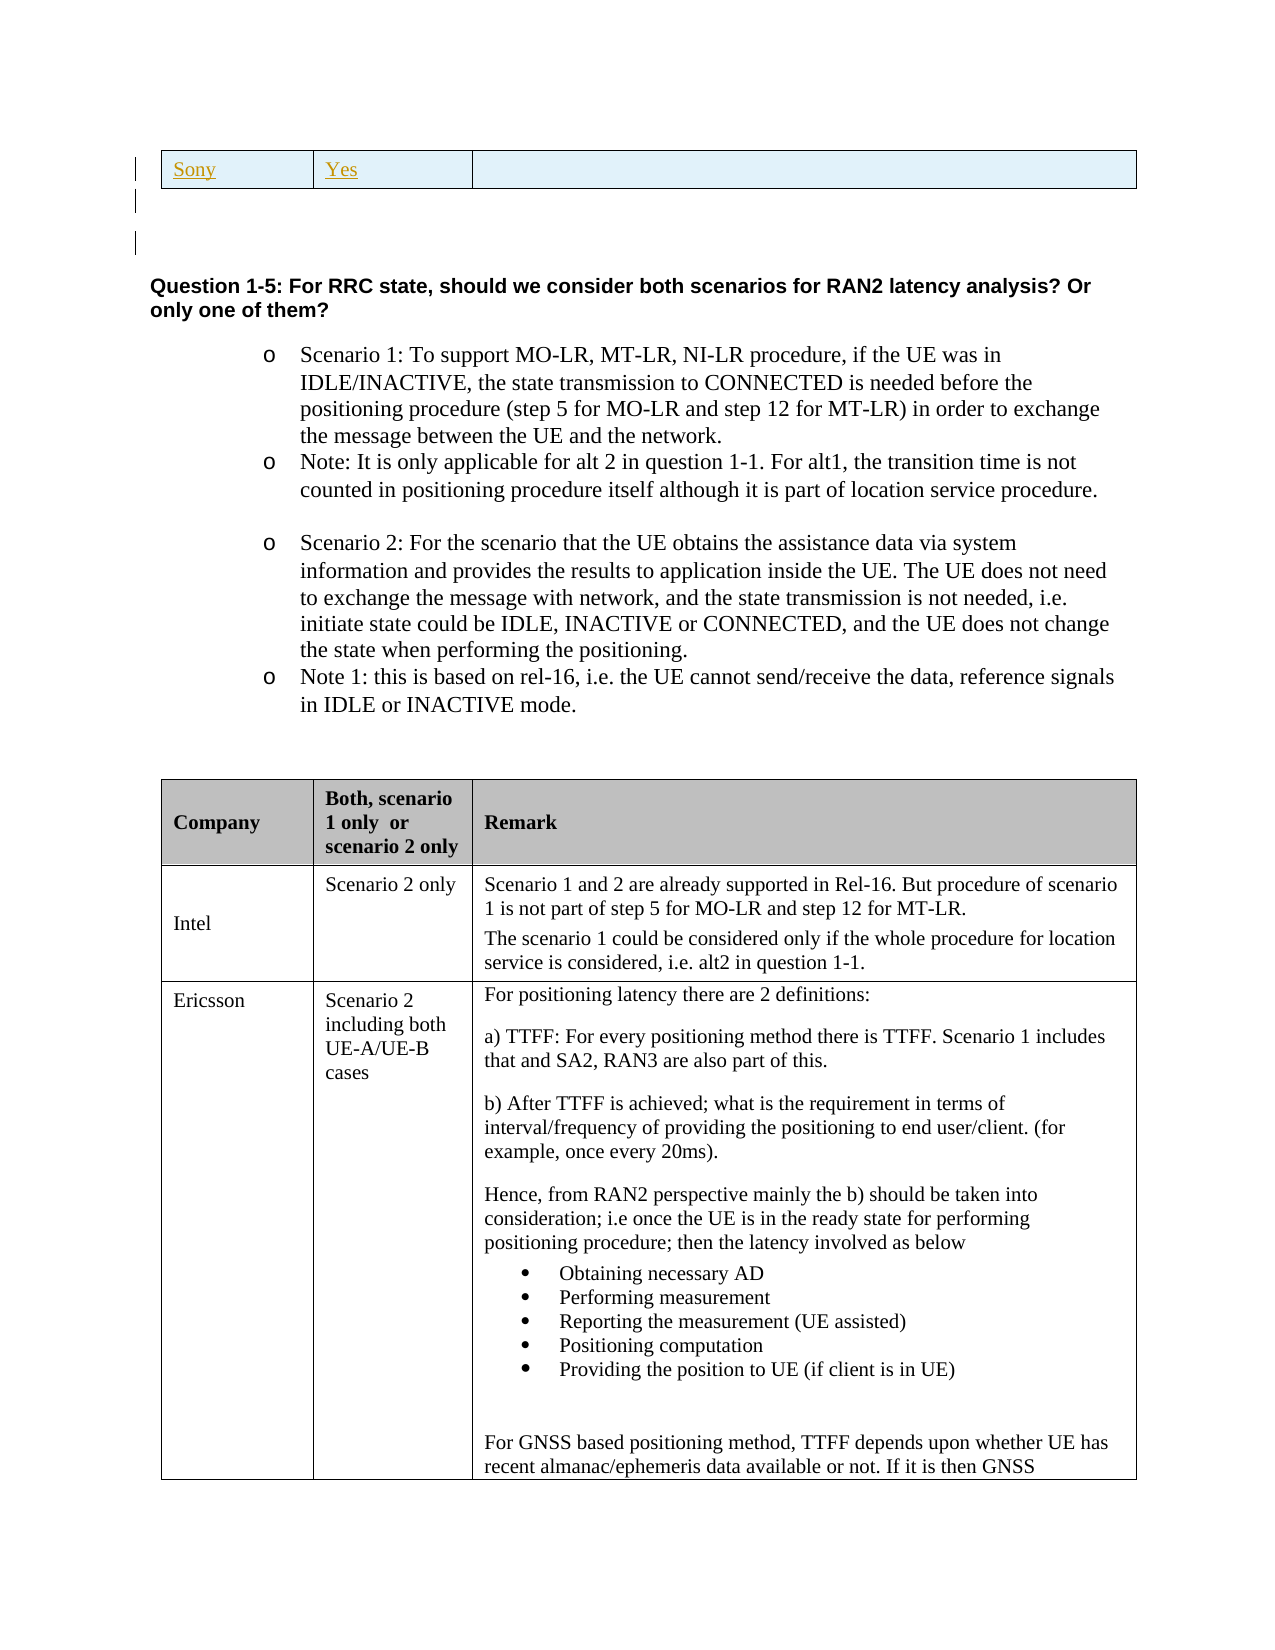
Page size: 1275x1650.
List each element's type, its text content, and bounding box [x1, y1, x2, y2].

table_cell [473, 982, 1136, 1478]
table_cell Scenario 1 and 2 are already supported in Rel-16. But procedure of scenario 1 is not part of step 5 for MO-LR and step 12 for MT-LR. The scenario 1 could be considered only if the whole procedure for location service is considered, i.e. alt2 in question 1-1. [473, 866, 1136, 981]
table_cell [314, 982, 472, 1478]
list Note 1: this is based on rel-16, i.e. the UE cannot send/receive the data, reference signals in IDLE or INACTIVE mode. [262, 663, 1125, 717]
list Scenario 2: For the scenario that the UE obtains the assistance data via system information and provides the results to application inside the UE. The UE does not need to exchange the message with network, and the state transmission is not needed, i.e. initiate state could be IDLE, INACTIVE or CONNECTED, and the UE does not change the state when performing the positioning. [262, 529, 1125, 663]
table_cell Ericsson [162, 982, 313, 1478]
list Note: It is only applicable for alt 2 in question 1-1. For alt1, the transition time is not counted in positioning procedure itself although it is part of location service procedure. [262, 448, 1125, 503]
table_cell Intel [162, 866, 313, 981]
text Question 1-5: For RRC state, should we consider both scenarios for RAN2 latency analysis? Or only one of them? [150, 274, 1125, 322]
table_cell Scenario 2 only [314, 866, 472, 981]
list Scenario 1: To support MO-LR, MT-LR, NI-LR procedure, if the UE was in IDLE/INACTIVE, the state transmission to CONNECTED is needed before the positioning procedure (step 5 for MO-LR and step 12 for MT-LR) in order to exchange the message between the UE and the network. [262, 341, 1125, 448]
table_header Remark [473, 780, 1136, 864]
table_header Company [162, 780, 313, 864]
table_header Both, scenario 1 only or scenario 2 only [314, 780, 472, 864]
